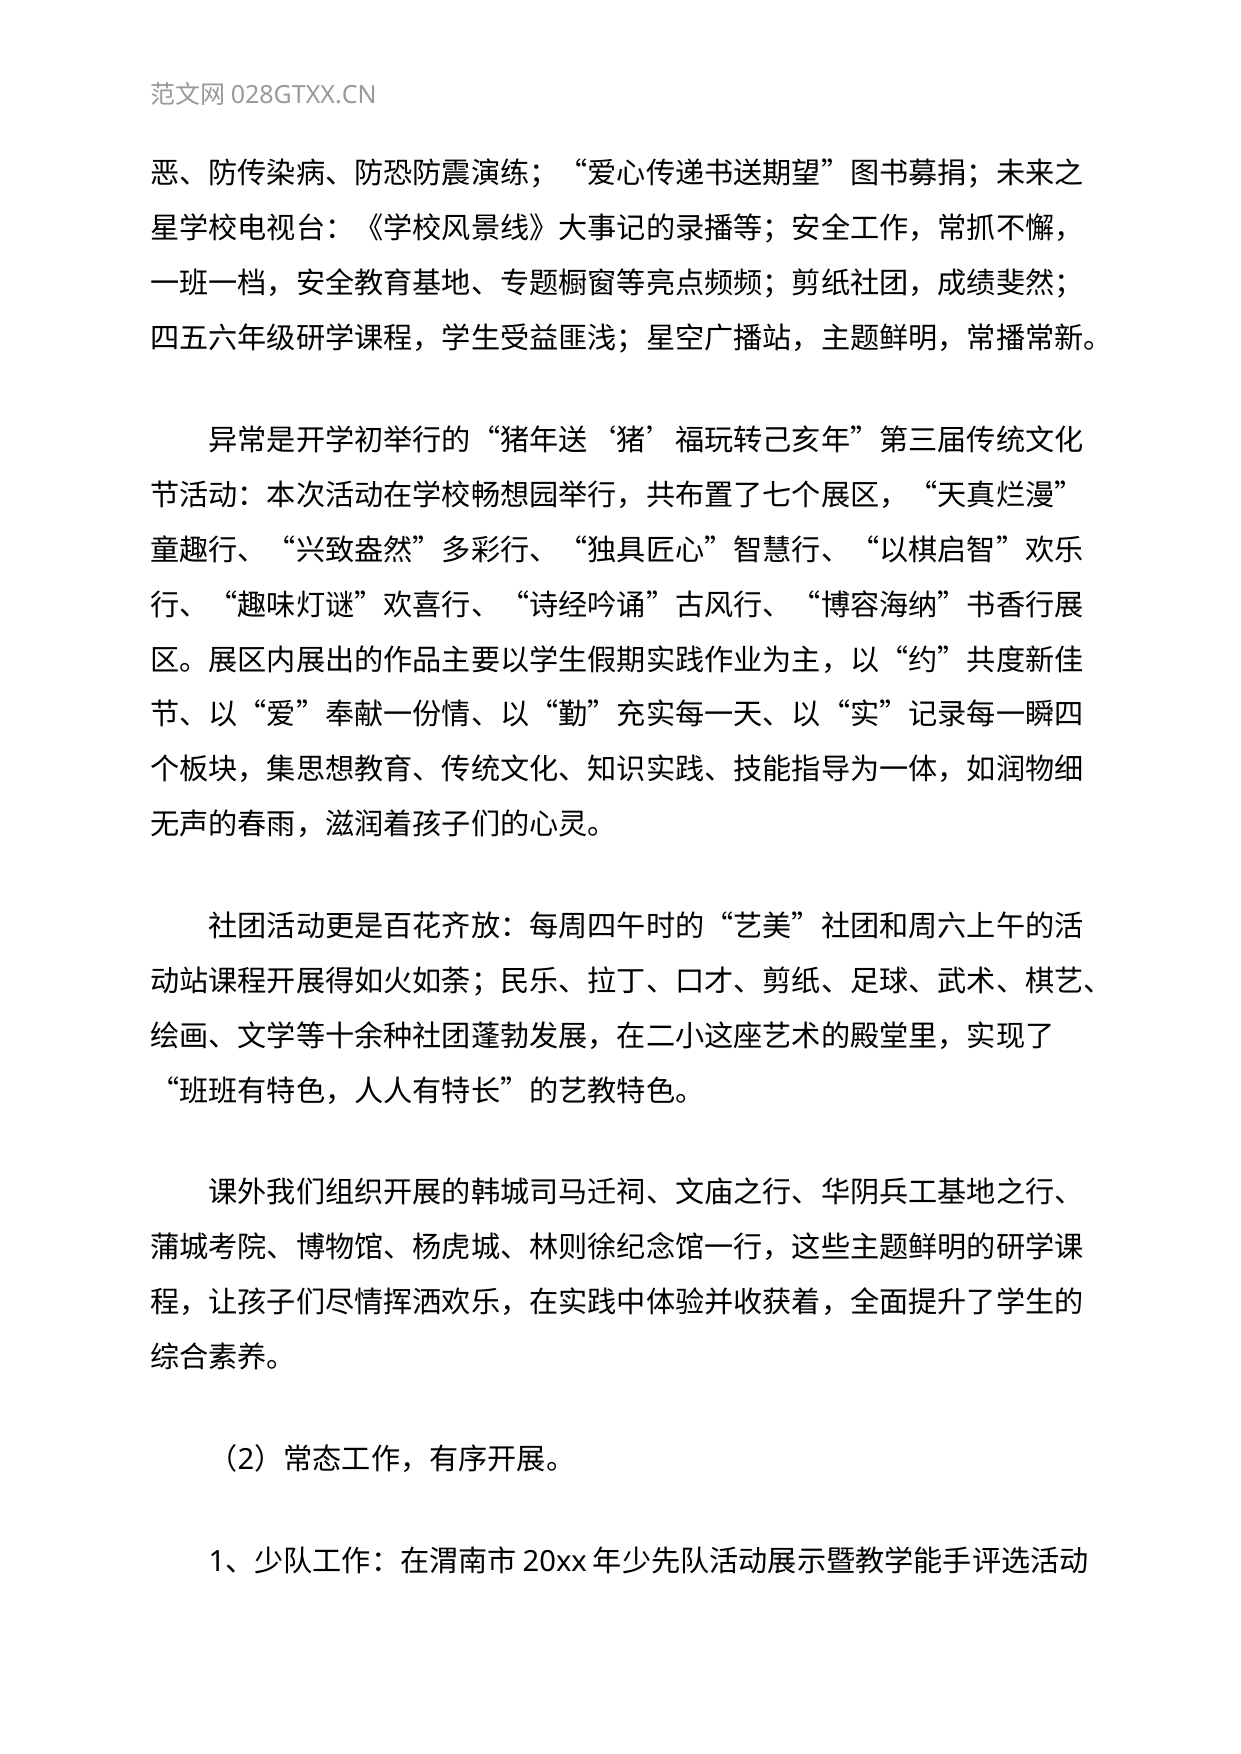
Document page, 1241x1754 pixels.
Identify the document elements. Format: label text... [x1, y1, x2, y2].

text 社团活动更是百花齐放：每周四午时的“艺美”社团和周六上午的活动站课程开展得如火如荼；民乐、拉丁、口才、剪纸、足球、武术、棋艺、绘画、文学等十余种社团蓬勃发展，在二小这座艺术的殿堂里，实现了“班班有特色，人人有特长”的艺教特色。 [150, 902, 1090, 1109]
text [150, 150, 1090, 357]
text 异常是开学初举行的“猪年送‘猪’福玩转己亥年”第三届传统文化节活动：本次活动在学校畅想园举行，共布置了七个展区，“天真烂漫”童趣行、“兴致盎然”多彩行、“独具匠心”智慧行、“以棋启智”欢乐行、“趣味灯谜”欢喜行、“诗经吟诵”古风行、“博容海纳”书香行展区。展区内展出的作品主要以学生假期实践作业为主，以“约”共度新佳节、以“爱”奉献一份情、以“勤”充实每一天、以“实”记录每一瞬四个板块，集思想教育、传统文化、知识实践、技能指导为一体，如润物细无声的春雨，滋润着孩子们的心灵。 [150, 416, 1090, 843]
text （2）常态工作，有序开展。 [150, 1435, 1090, 1478]
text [150, 1537, 1090, 1580]
text 课外我们组织开展的韩城司马迁祠、文庙之行、华阴兵工基地之行、蒲城考院、博物馆、杨虎城、林则徐纪念馆一行，这些主题鲜明的研学课程，让孩子们尽情挥洒欢乐，在实践中体验并收获着，全面提升了学生的综合素养。 [150, 1169, 1090, 1376]
